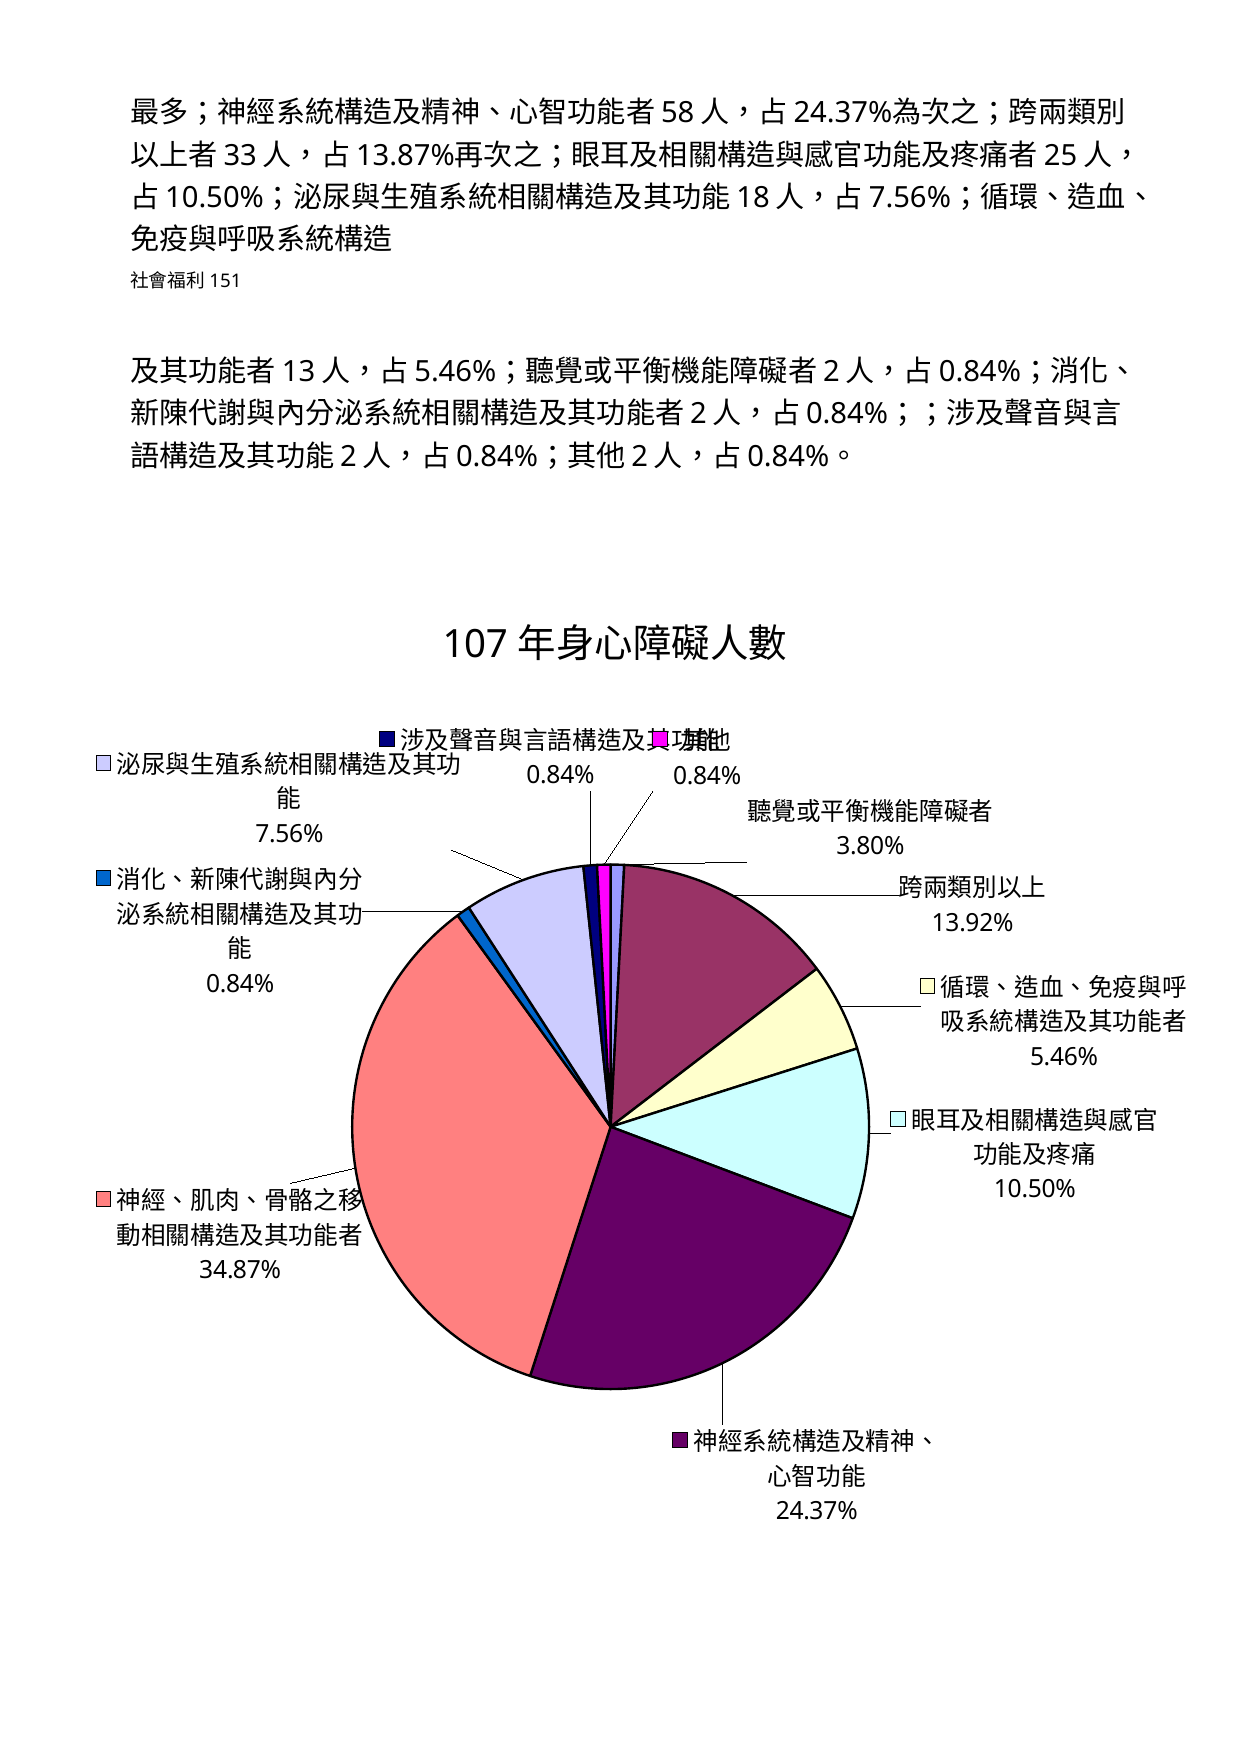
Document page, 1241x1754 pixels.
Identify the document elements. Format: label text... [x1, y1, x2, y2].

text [130, 89, 1142, 258]
text 社會福利 151 [130, 266, 1227, 293]
text 及其功能者13人，占5.46%；聽覺或平衡機能障礙者2人，占0.84%；消化、新陳代謝與內分泌系統相關構造及其功能者2人，占0.84%；；涉及聲音與言語構造及其功能2人，占0.84%；其他2人，占0.84%。 [130, 347, 1142, 475]
